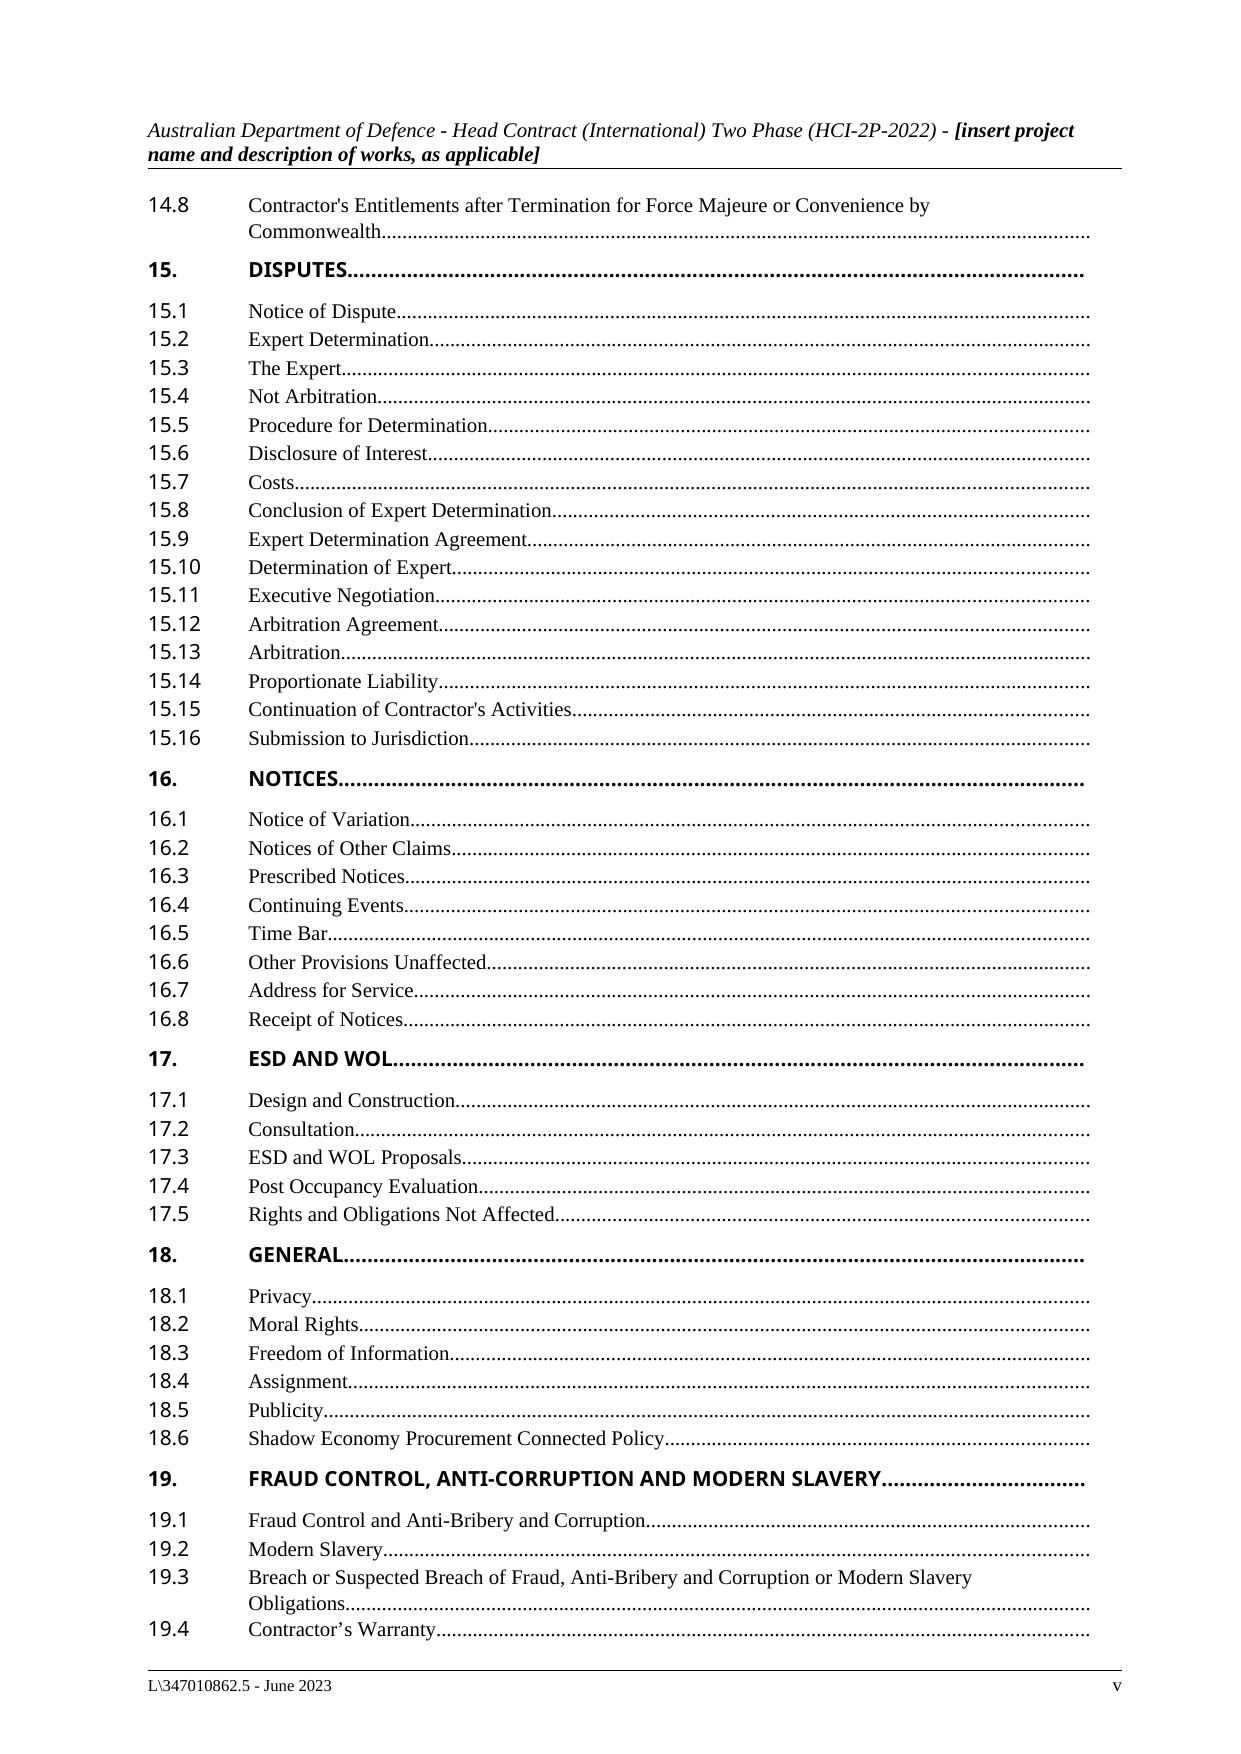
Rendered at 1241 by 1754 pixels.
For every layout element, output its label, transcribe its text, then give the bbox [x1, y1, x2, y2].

text 15. DISPUTES 105 [148, 255, 1004, 284]
text 16.1 Notice of Variation 110 [148, 804, 1004, 833]
text 15.1 Notice of Dispute 105 [148, 296, 1004, 324]
text 15.4 Not Arbitration 105 [148, 381, 1004, 410]
text 18.2 Moral Rights 116 [148, 1309, 1004, 1338]
text 17.2 Consultation 113 [148, 1114, 1004, 1142]
text 17.5 Rights and Obligations Not Affected 114 [148, 1199, 1004, 1228]
text 15.7 Costs 106 [148, 467, 1004, 495]
text 18. GENERAL 115 [148, 1240, 1004, 1269]
text 19.2 Modern Slavery 122 [148, 1534, 1004, 1562]
text 16.6 Other Provisions Unaffected 111 [148, 947, 1004, 975]
text 15.8 Conclusion of Expert Determination 106 [148, 495, 1004, 524]
text 15.13 Arbitration 107 [148, 637, 1004, 666]
text 15.16 Submission to Jurisdiction 109 [148, 723, 1004, 751]
text 16. NOTICES 110 [148, 764, 1004, 792]
text 15.14 Proportionate Liability 108 [148, 666, 1004, 694]
text 17.3 ESD and WOL Proposals 113 [148, 1142, 1004, 1171]
text 15.11 Executive Negotiation 107 [148, 581, 1004, 609]
text 18.5 Publicity 118 [148, 1395, 1004, 1423]
text 15.10 Determination of Expert 106 [148, 552, 1004, 581]
text 15.5 Procedure for Determination 106 [148, 410, 1004, 438]
text 16.2 Notices of Other Claims 110 [148, 833, 1004, 861]
text 19.3 Breach or Suspected Breach of Fraud, Anti-Bribery and Corruption or Modern Slavery Obligations 122 [148, 1562, 1004, 1614]
text 14.8 Contractor's Entitlements after Termination for Force Majeure or Convenience by Commonwealth 103 [148, 190, 1004, 243]
text 17.4 Post Occupancy Evaluation 113 [148, 1171, 1004, 1199]
text 19. Fraud Control, Anti-Corruption and Modern Slavery 121 [148, 1464, 1004, 1493]
text 15.9 Expert Determination Agreement 106 [148, 524, 1004, 552]
text 15.2 Expert Determination 105 [148, 324, 1004, 353]
text 16.4 Continuing Events 111 [148, 890, 1004, 918]
text 17.1 Design and Construction 113 [148, 1086, 1004, 1114]
text 18.1 Privacy 115 [148, 1281, 1004, 1309]
text 19.1 Fraud Control and Anti-Bribery and Corruption 121 [148, 1505, 1004, 1534]
text 17. ESD AND WOL 113 [148, 1044, 1004, 1073]
text 18.3 Freedom of Information 117 [148, 1338, 1004, 1366]
text 18.6 Shadow Economy Procurement Connected Policy 118 [148, 1423, 1004, 1452]
text 15.3 The Expert 105 [148, 353, 1004, 381]
text 15.6 Disclosure of Interest 106 [148, 438, 1004, 467]
text 15.15 Continuation of Contractor's Activities 108 [148, 694, 1004, 723]
text 18.4 Assignment 118 [148, 1366, 1004, 1395]
text 16.3 Prescribed Notices 110 [148, 861, 1004, 890]
text 16.7 Address for Service 111 [148, 975, 1004, 1004]
text 15.12 Arbitration Agreement 107 [148, 609, 1004, 637]
text 16.8 Receipt of Notices 111 [148, 1004, 1004, 1032]
text 16.5 Time Bar 111 [148, 918, 1004, 947]
text 19.4 Contractor’s Warranty 124 [148, 1614, 1004, 1643]
